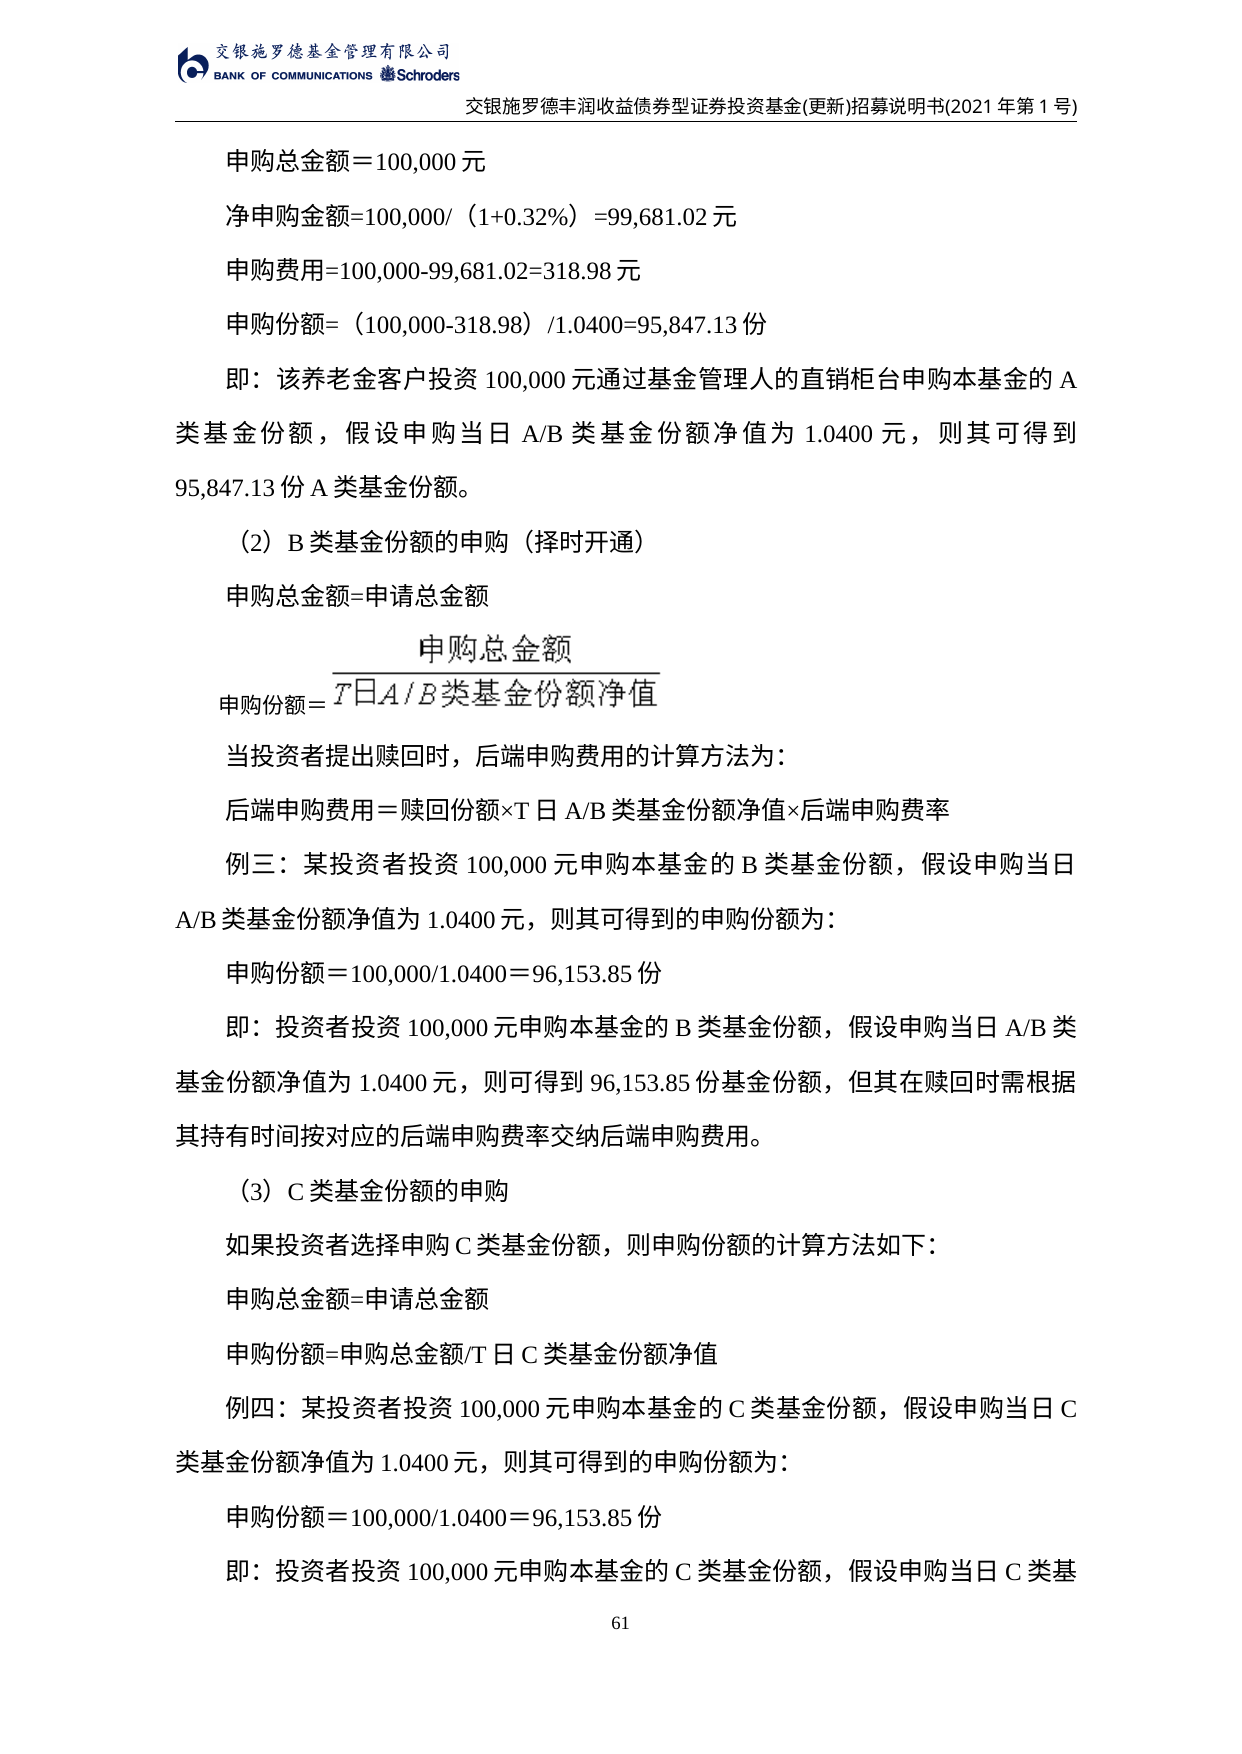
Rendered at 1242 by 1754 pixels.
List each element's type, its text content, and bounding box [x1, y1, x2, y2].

text 净申购金额=100,000/（1+0.32%）=99,681.02元 [175, 196, 1077, 232]
text 即：该养老金客户投资100,000元通过基金管理人的直销柜台申购本基金的A类基金份额，假设申购当日A/B类基金份额净值为1.0400元，则其可得到95,847.13份A类基金份额。 [175, 359, 1077, 504]
text 申购总金额=申请总金额 [175, 577, 1077, 613]
text （2）B类基金份额的申购（择时开通） [175, 522, 1077, 558]
text 申购总金额=申请总金额 [175, 1280, 1077, 1316]
text 申购总金额＝100,000元 [175, 142, 1077, 178]
picture [178, 43, 460, 83]
text 后端申购费用＝赎回份额×T日A/B类基金份额净值×后端申购费率 [175, 790, 1077, 827]
text 申购费用=100,000-99,681.02=318.98元 [175, 250, 1077, 287]
text 如果投资者选择申购C类基金份额，则申购份额的计算方法如下： [175, 1225, 1077, 1262]
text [175, 1552, 1077, 1588]
text 即：投资者投资100,000元申购本基金的B类基金份额，假设申购当日A/B类基金份额净值为1.0400元，则可得到96,153.85份基金份额，但其在赎回时需根据其持有时间按对应的后端申购费率交纳后端申购费用。 [175, 1008, 1077, 1153]
picture [328, 631, 665, 714]
text 例三：某投资者投资100,000元申购本基金的B类基金份额，假设申购当日A/B类基金份额净值为1.0400元，则其可得到的申购份额为： [175, 845, 1077, 935]
text 申购份额=申购总金额/T日C类基金份额净值 [175, 1334, 1077, 1370]
text 例四：某投资者投资100,000元申购本基金的C类基金份额，假设申购当日C类基金份额净值为1.0400元，则其可得到的申购份额为： [175, 1388, 1077, 1479]
text 申购份额＝100,000/1.0400＝96,153.85份 [175, 1497, 1077, 1533]
text （3）C类基金份额的申购 [175, 1171, 1077, 1207]
text 当投资者提出赎回时，后端申购费用的计算方法为： [175, 736, 1077, 772]
text 申购份额=（100,000-318.98）/1.0400=95,847.13份 [175, 305, 1077, 341]
text 申购份额＝100,000/1.0400＝96,153.85份 [175, 953, 1077, 990]
